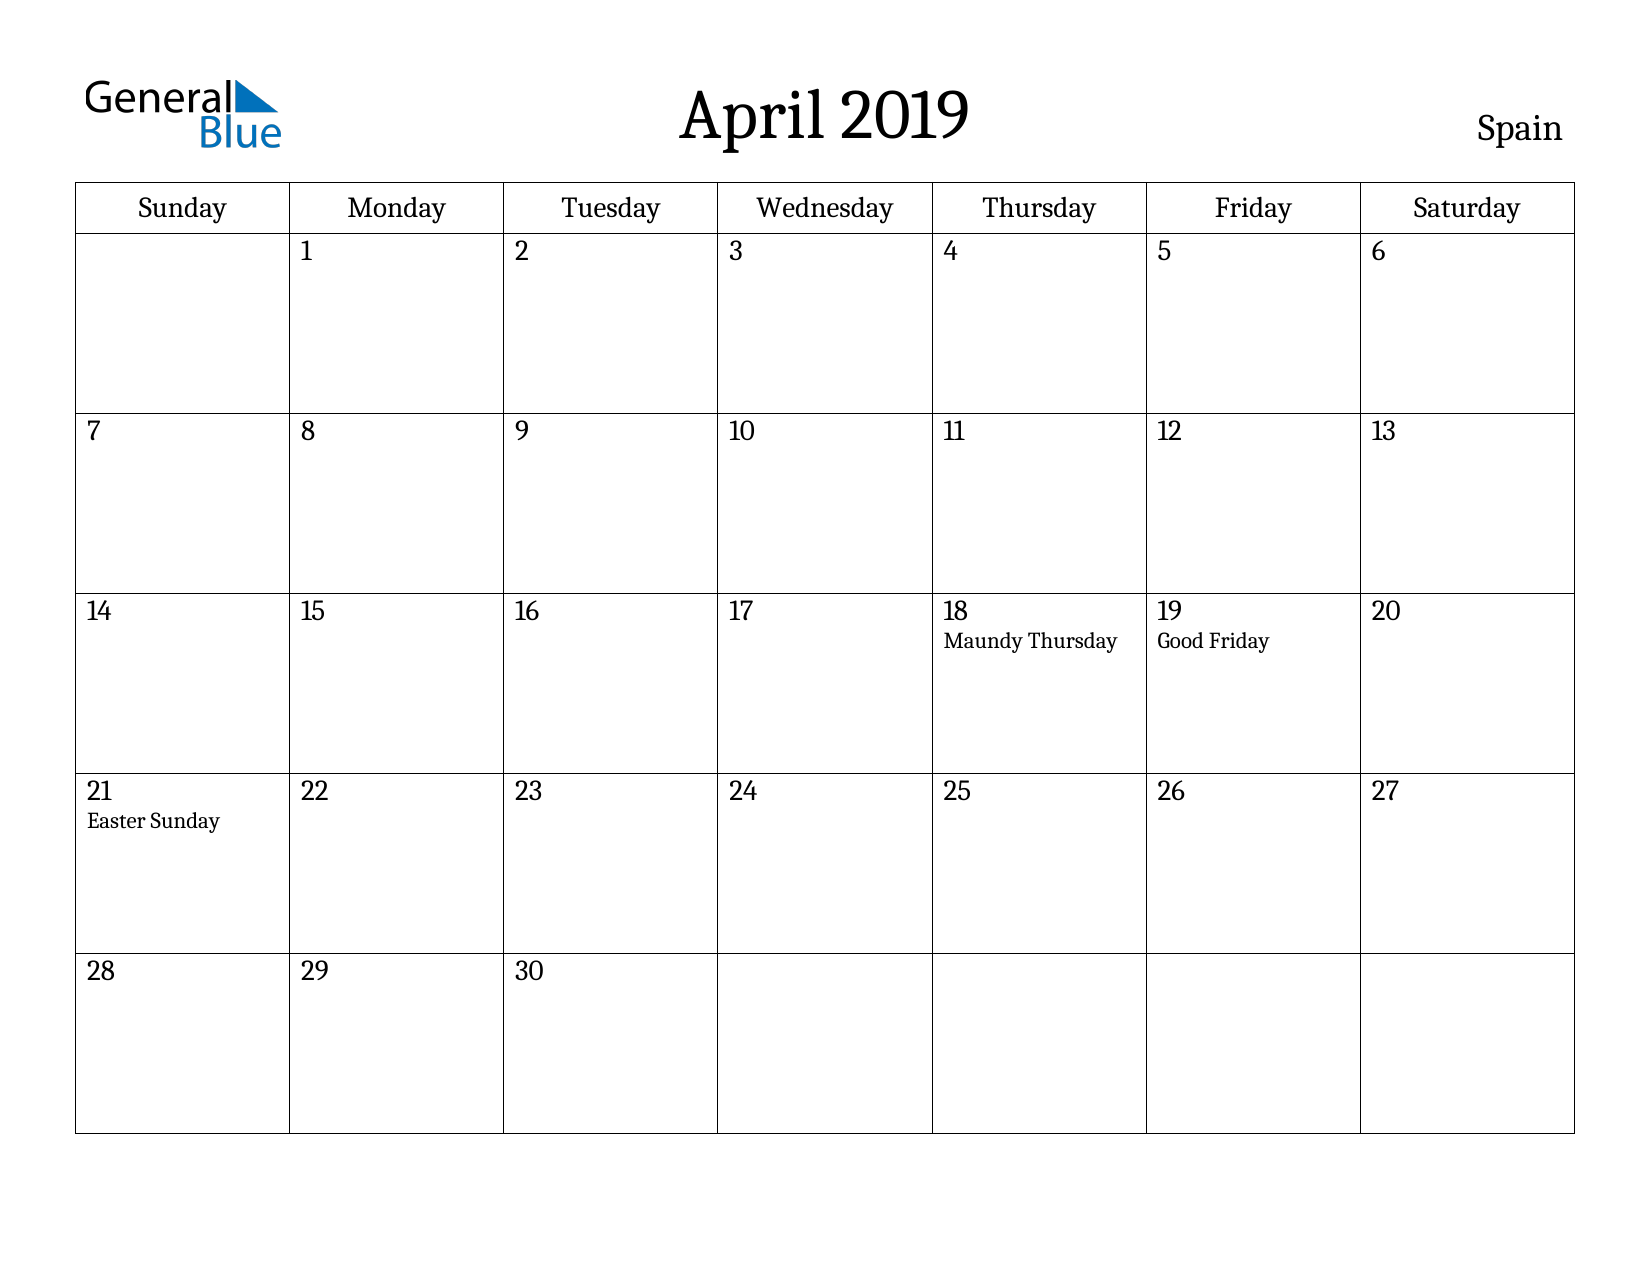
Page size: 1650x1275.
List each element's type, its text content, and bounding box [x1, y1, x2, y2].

table_cell 7 [76, 414, 289, 447]
table_cell Good Friday [1147, 627, 1360, 773]
table_cell [1361, 808, 1574, 953]
table_cell [718, 988, 932, 1133]
table_cell 14 [76, 594, 289, 627]
table_cell 1 [290, 234, 503, 267]
table_cell 10 [718, 414, 932, 447]
table_cell 24 [718, 774, 932, 807]
table_cell [290, 808, 503, 953]
table_cell 22 [290, 774, 503, 807]
table_header [76, 75, 503, 182]
table_cell [290, 267, 503, 413]
table_cell 16 [504, 594, 717, 627]
table_cell 25 [933, 774, 1146, 807]
table_cell [933, 808, 1146, 953]
table_cell 26 [1147, 774, 1360, 807]
table_cell 30 [504, 954, 717, 987]
table_cell [1361, 954, 1574, 987]
table_cell Thursday [933, 183, 1146, 233]
table_cell [504, 988, 717, 1133]
table_cell [76, 627, 289, 773]
table_cell [1147, 267, 1360, 413]
table_cell [504, 448, 717, 593]
table_cell [76, 448, 289, 593]
table_cell 6 [1361, 234, 1574, 267]
table_cell [1361, 267, 1574, 413]
table_cell 29 [290, 954, 503, 987]
table_cell 21 [76, 774, 289, 807]
table_cell 23 [504, 774, 717, 807]
table_cell [76, 988, 289, 1133]
table_cell [1147, 808, 1360, 953]
table_cell [504, 808, 717, 953]
table_cell [933, 954, 1146, 987]
table_cell [504, 267, 717, 413]
table_cell [933, 448, 1146, 593]
table_cell 18 [933, 594, 1146, 627]
table_cell 3 [718, 234, 932, 267]
table_cell [504, 627, 717, 773]
table_cell [718, 808, 932, 953]
table_cell [1147, 988, 1360, 1133]
table_cell [718, 954, 932, 987]
table_cell 15 [290, 594, 503, 627]
table_cell 28 [76, 954, 289, 987]
table_cell [1361, 988, 1574, 1133]
table_header Spain [1146, 75, 1574, 182]
table_cell 20 [1361, 594, 1574, 627]
table_cell [76, 234, 289, 267]
table_cell Friday [1147, 183, 1360, 233]
table_cell 9 [504, 414, 717, 447]
table_cell Sunday [76, 183, 289, 233]
table_cell 5 [1147, 234, 1360, 267]
table_cell [290, 988, 503, 1133]
table_cell [290, 448, 503, 593]
table_cell [1361, 627, 1574, 773]
table_cell [718, 448, 932, 593]
table_cell Easter Sunday [76, 808, 289, 953]
table_cell 2 [504, 234, 717, 267]
table_header April 2019 [504, 75, 1146, 182]
table_cell 4 [933, 234, 1146, 267]
table_cell 13 [1361, 414, 1574, 447]
table_cell [76, 267, 289, 413]
table_cell 8 [290, 414, 503, 447]
table_cell Saturday [1361, 183, 1574, 233]
picture [86, 80, 281, 148]
table_cell [933, 988, 1146, 1133]
table_cell [1147, 954, 1360, 987]
table_cell Tuesday [504, 183, 717, 233]
table_cell Wednesday [718, 183, 932, 233]
table_cell 27 [1361, 774, 1574, 807]
table_cell [718, 267, 932, 413]
table_cell [290, 627, 503, 773]
table_cell Monday [290, 183, 503, 233]
table_cell [1147, 448, 1360, 593]
table_cell 11 [933, 414, 1146, 447]
table_cell [933, 267, 1146, 413]
table_cell [1361, 448, 1574, 593]
table_cell 12 [1147, 414, 1360, 447]
table_cell [718, 627, 932, 773]
table_cell Maundy Thursday [933, 627, 1146, 773]
table_cell 19 [1147, 594, 1360, 627]
table_cell 17 [718, 594, 932, 627]
